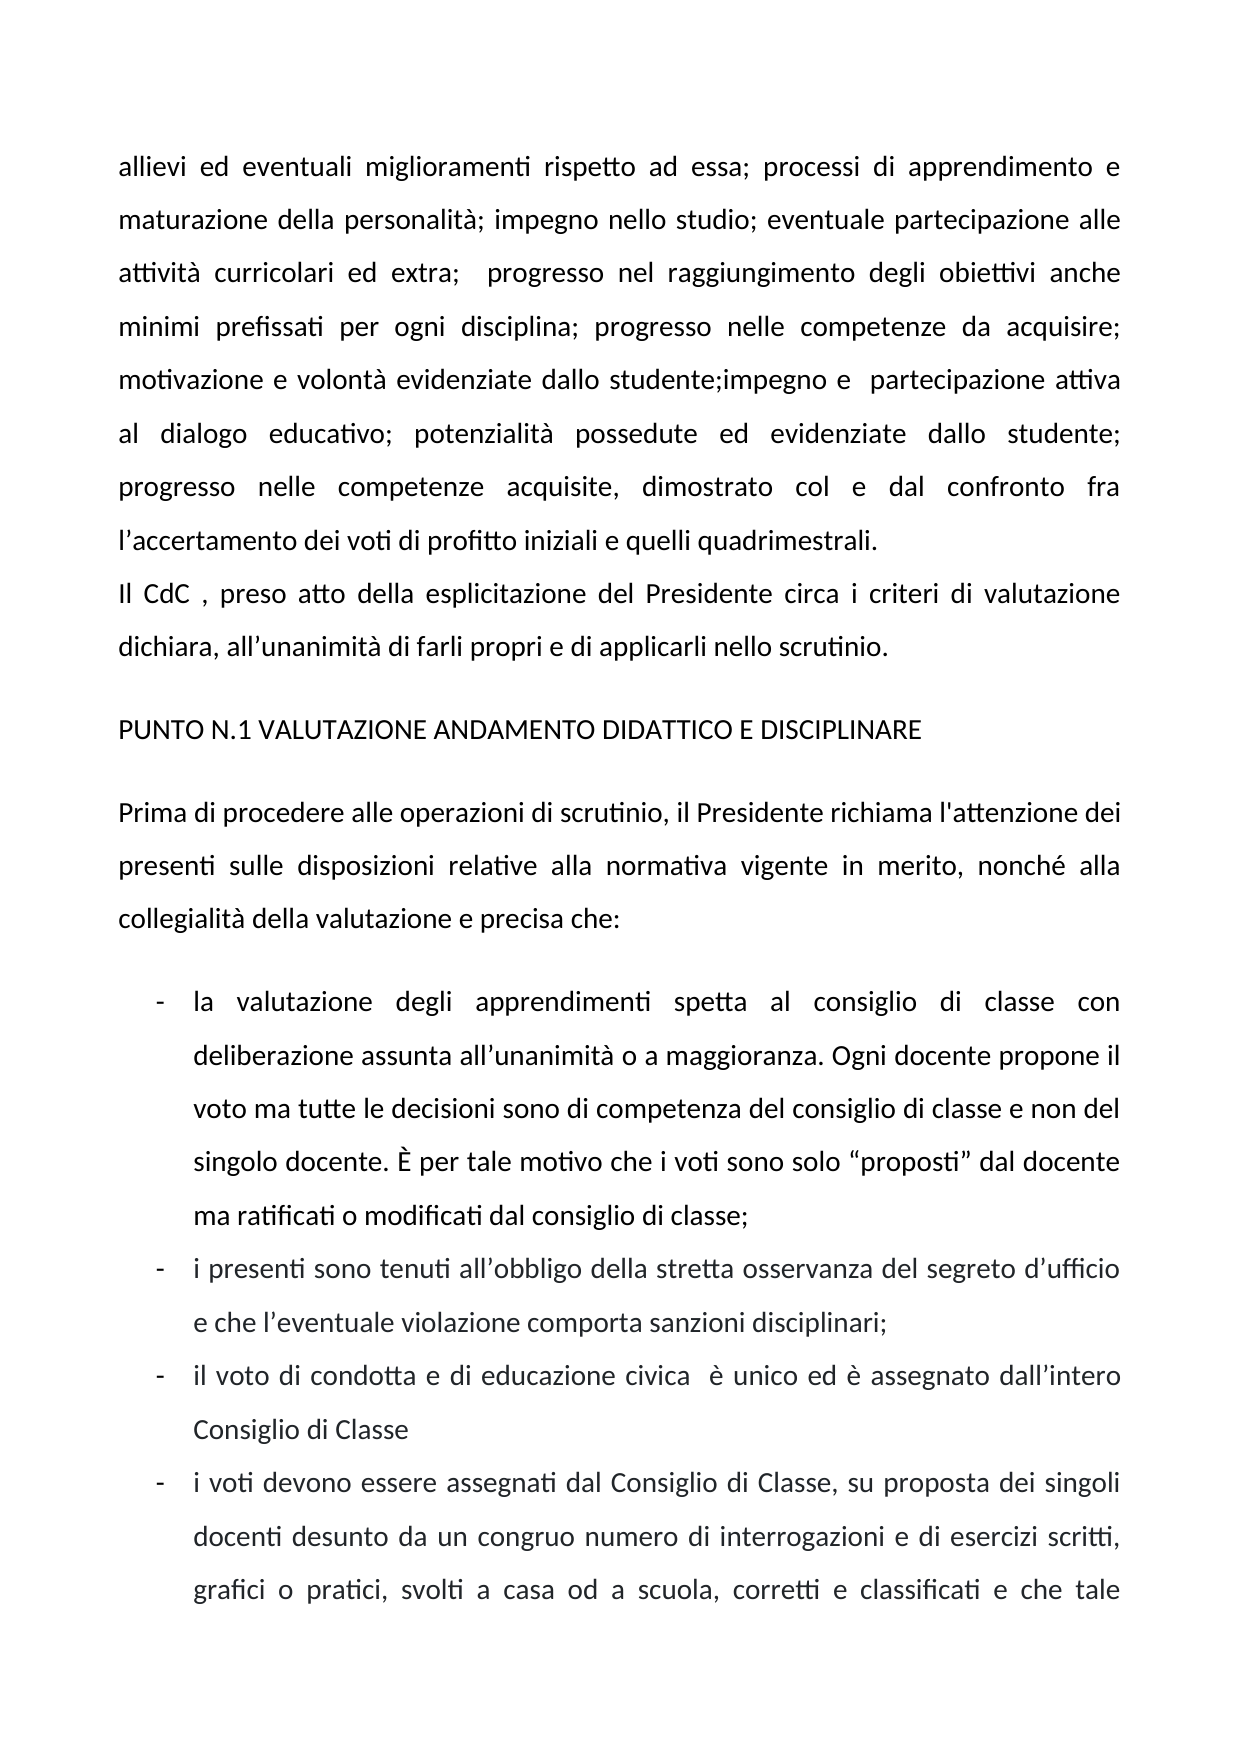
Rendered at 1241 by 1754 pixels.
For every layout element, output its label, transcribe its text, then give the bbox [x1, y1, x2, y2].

text Prima di procedere alle operazioni di scrutinio, il Presidente richiama l'attenzione dei presenti sulle disposizioni relative alla normativa vigente in merito, nonché alla collegialità della valutazione e precisa che: [118, 794, 1122, 936]
list la valutazione degli apprendimenti spetta al consiglio di classe con deliberazione assunta all’unanimità o a maggioranza. Ogni docente propone il voto ma tutte le decisioni sono di competenza del consiglio di classe e non del singolo docente. È per tale motivo che i voti sono solo “proposti” dal docente ma ratificati o modificati dal consiglio di classe; [156, 983, 1122, 1233]
text PUNTO N.1 VALUTAZIONE ANDAMENTO DIDATTICO E DISCIPLINARE [118, 711, 1122, 747]
list il voto di condotta e di educazione civica è unico ed è assegnato dall’intero Consiglio di Classe [156, 1416, 1122, 1505]
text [118, 148, 1122, 557]
list i presenti sono tenuti all’obbligo della stretta osservanza del segreto d’ufficio e che l’eventuale violazione comporta sanzioni disciplinari; [156, 1279, 1122, 1369]
text Il CdC , preso atto della esplicitazione del Presidente circa i criteri di valutazione dichiara, all’unanimità di farli propri e di applicarli nello scrutinio. [118, 575, 1122, 664]
